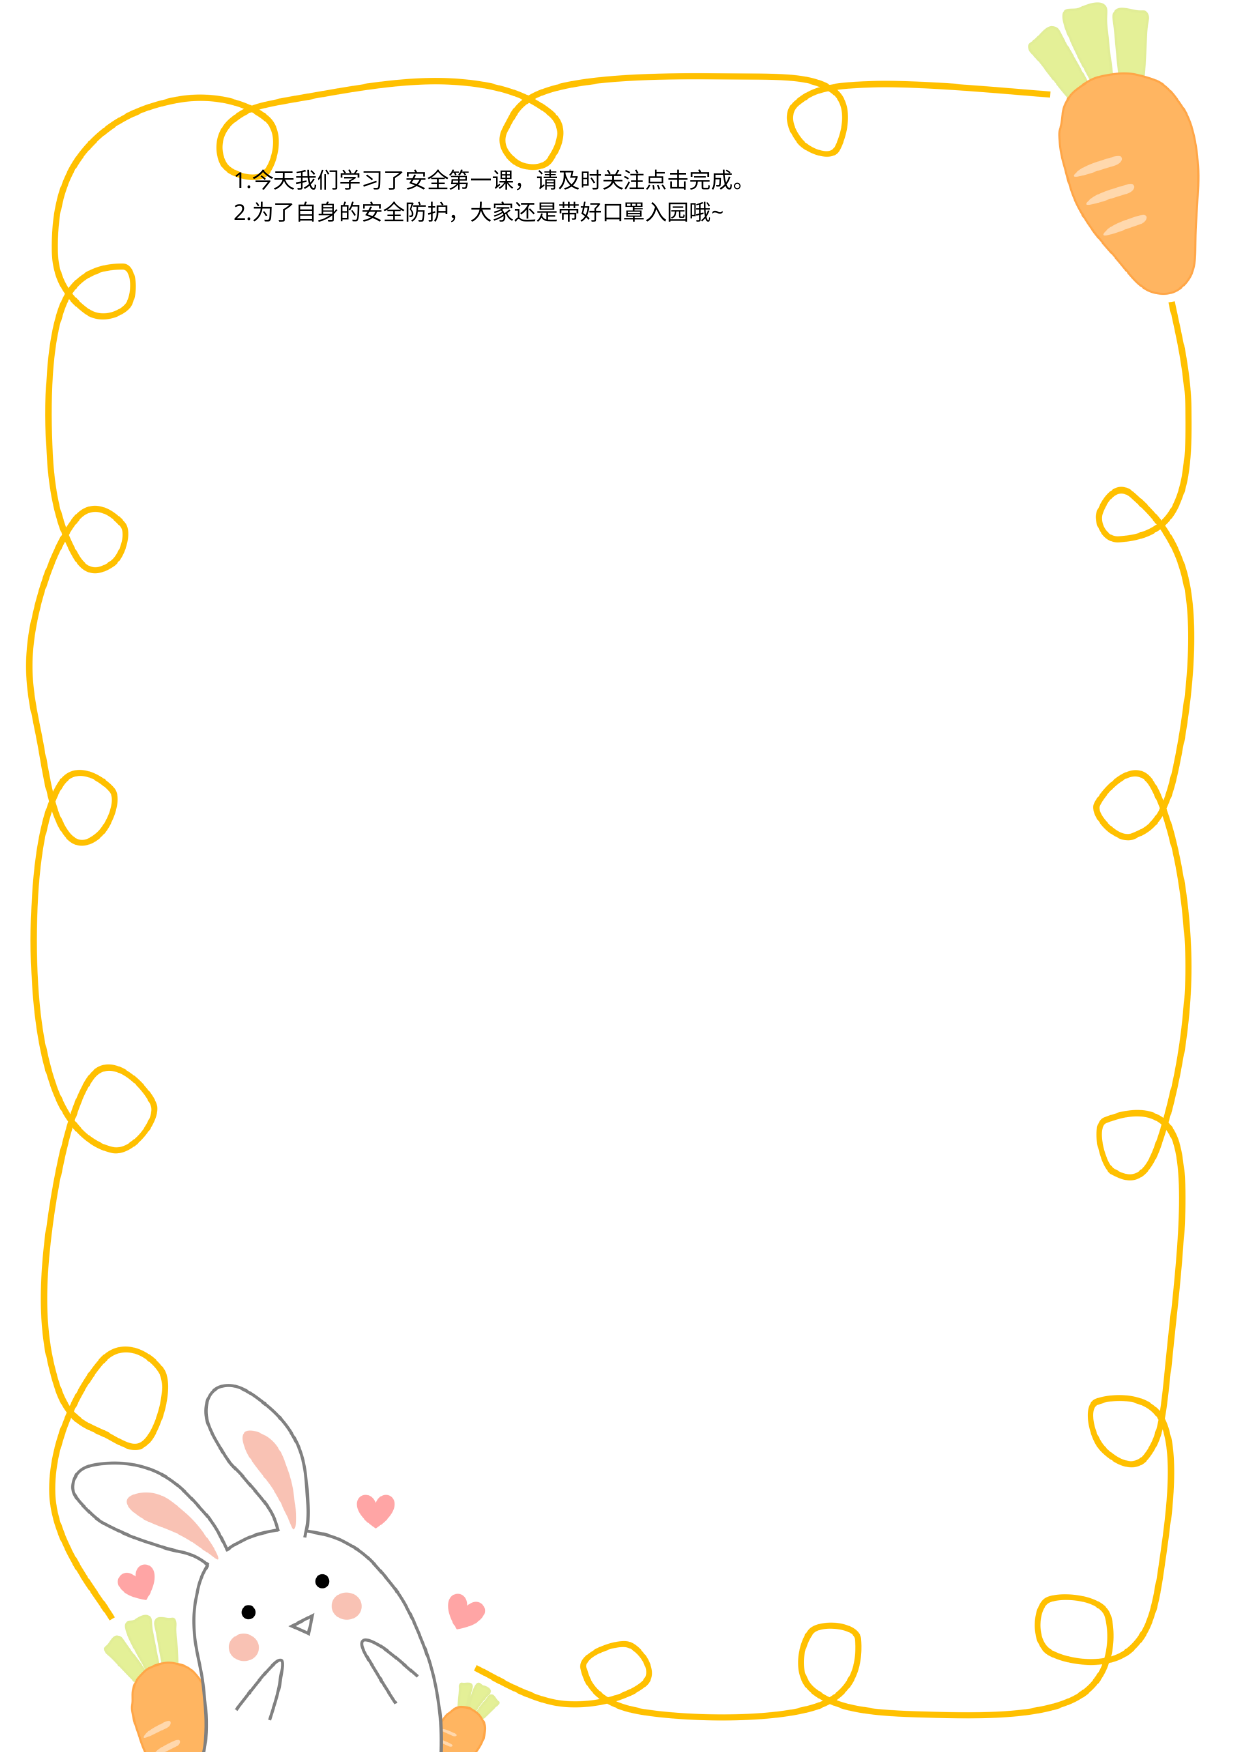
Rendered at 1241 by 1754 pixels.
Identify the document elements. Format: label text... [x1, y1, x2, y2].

text 1.今天我们学习了安全第一课，请及时关注点击完成。 [189, 163, 1064, 195]
picture [2, 0, 1241, 1752]
text 2.为了自身的安全防护，大家还是带好口罩入园哦~ [189, 195, 1064, 228]
